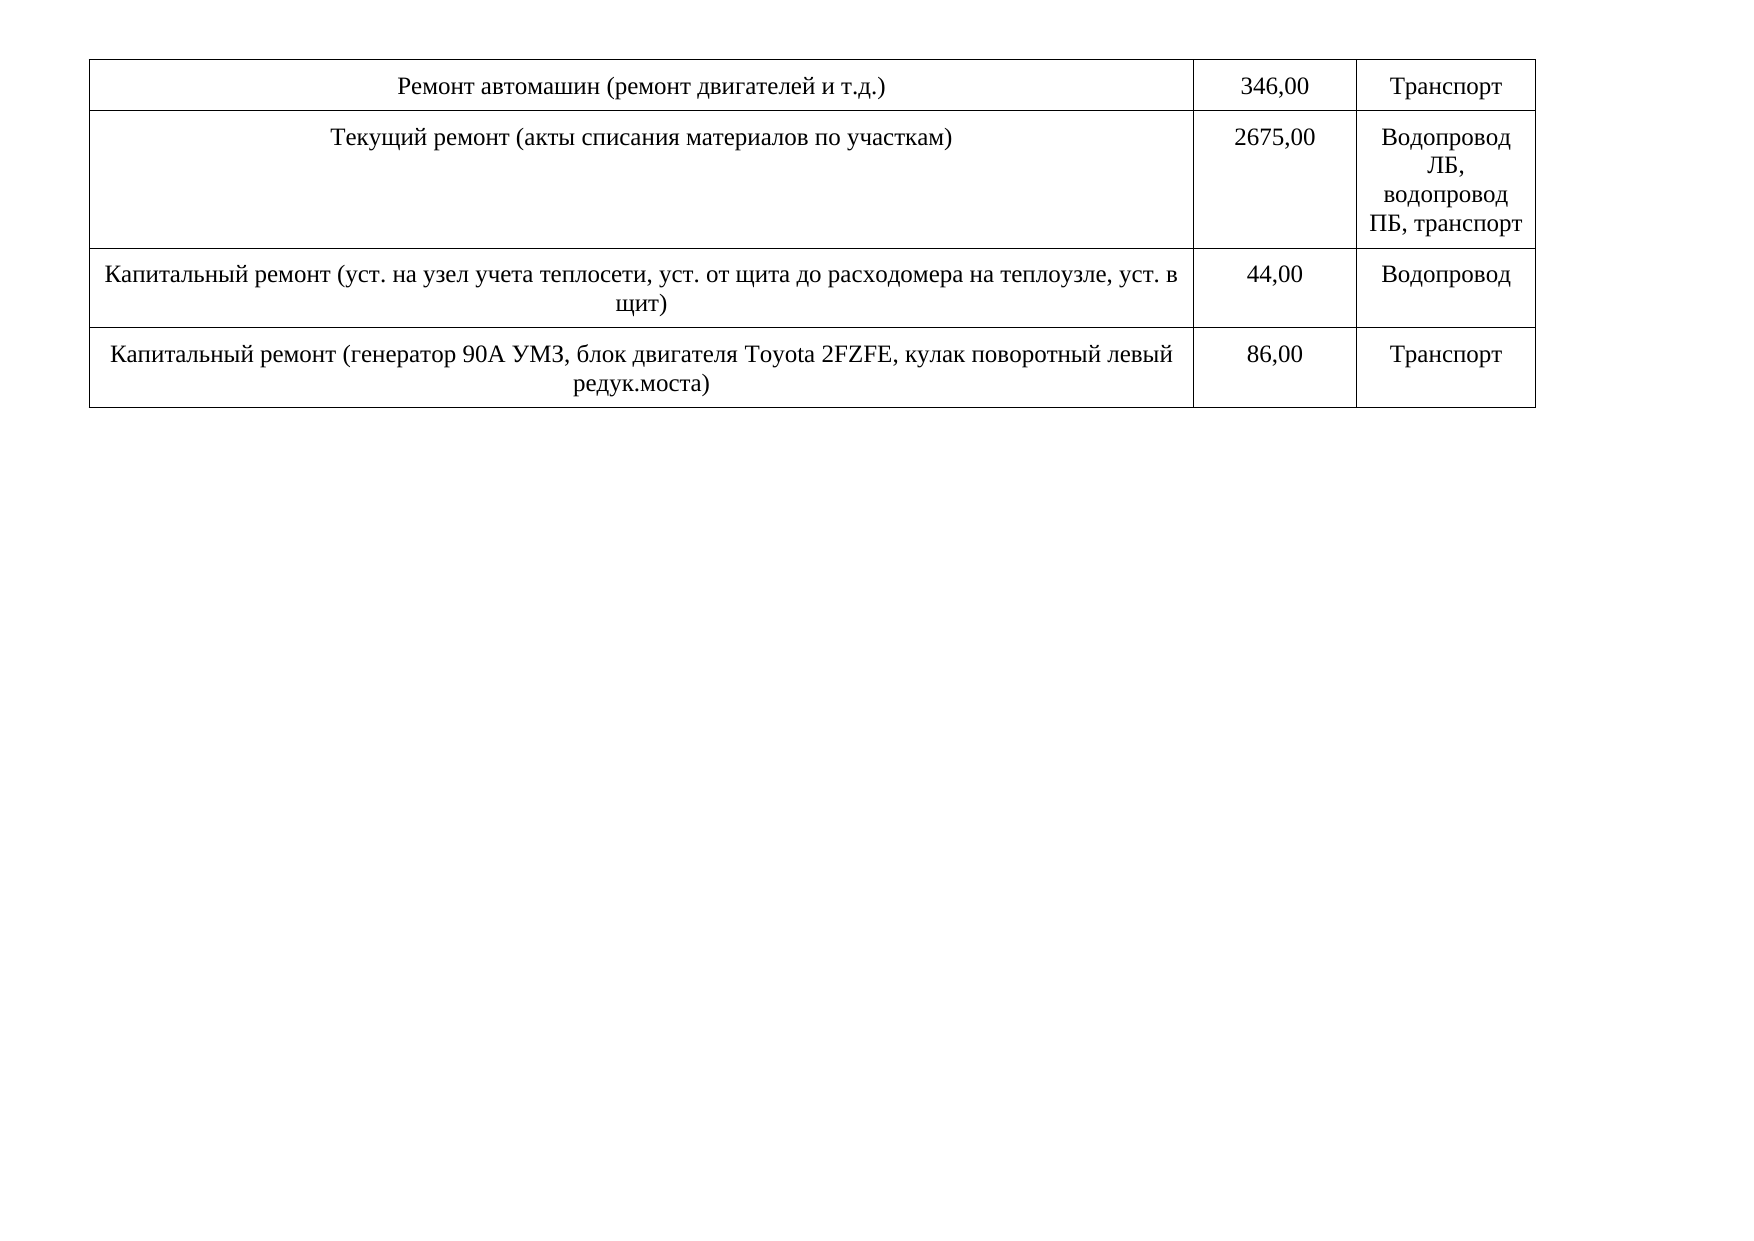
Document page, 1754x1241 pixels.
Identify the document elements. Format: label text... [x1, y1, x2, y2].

table_cell Капитальный ремонт (уст. на узел учета теплосети, уст. от щита до расходомера на теплоузле, уст. в щит) [90, 249, 1193, 327]
table_cell Транспорт [1357, 328, 1535, 407]
table_cell 346,00 [1194, 60, 1356, 110]
table_cell 44,00 [1194, 249, 1356, 327]
table_cell 2675,00 [1194, 111, 1356, 247]
table_cell Водопровод ЛБ, водопровод ПБ, транспорт [1357, 111, 1535, 247]
table_cell 86,00 [1194, 328, 1356, 407]
table_cell Текущий ремонт (акты списания материалов по участкам) [90, 111, 1193, 247]
table_cell Ремонт автомашин (ремонт двигателей и т.д.) [90, 60, 1193, 110]
table_cell Водопровод [1357, 249, 1535, 327]
table_cell Капитальный ремонт (генератор 90А УМЗ, блок двигателя Toyota 2FZFE, кулак поворотный левый редук.моста) [90, 328, 1193, 407]
table_cell Транспорт [1357, 60, 1535, 110]
